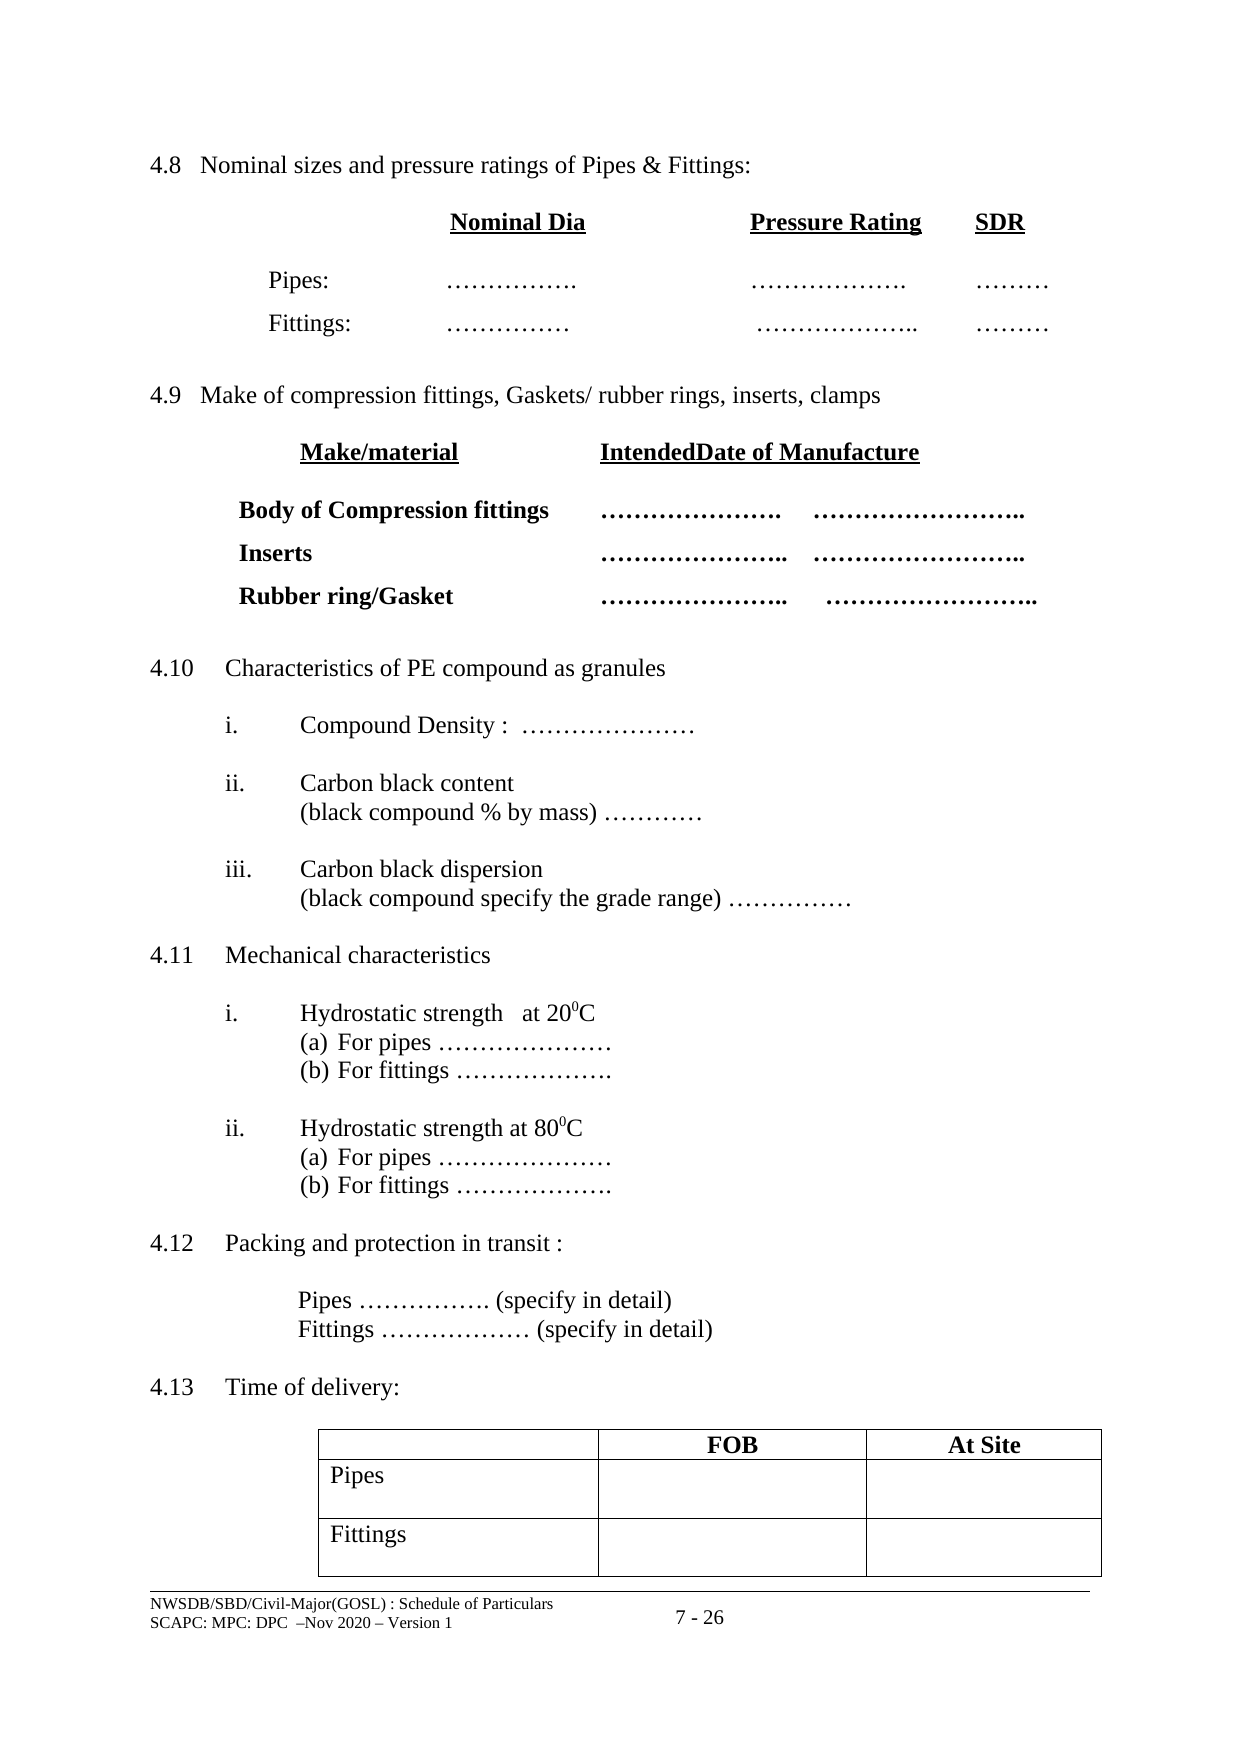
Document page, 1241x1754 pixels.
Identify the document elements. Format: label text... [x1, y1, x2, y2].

list For pipes ………………… [300, 1027, 1090, 1056]
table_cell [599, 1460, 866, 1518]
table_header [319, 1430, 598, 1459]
list Hydrostatic strength at [225, 998, 1090, 1027]
list Carbon black content [225, 768, 1090, 797]
text Rubber ring/Gasket ………………….. …………………….. [164, 581, 1090, 610]
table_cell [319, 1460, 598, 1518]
text Pipes: ……………. ………………. ……… [150, 265, 1090, 294]
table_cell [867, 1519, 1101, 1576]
list Nominal sizes and pressure ratings of Pipes & Fittings: [150, 150, 1090, 179]
list Packing and protection in transit : [150, 1228, 1090, 1257]
text (black compound % by mass) ………… [300, 797, 1090, 826]
list Hydrostatic strength at [225, 1113, 1090, 1142]
list Mechanical characteristics [150, 941, 1090, 969]
list Carbon black dispersion [225, 854, 1090, 883]
text Inserts ………………….. …………………….. [164, 538, 1090, 567]
text Fittings: …………… ……………….. ……… [150, 308, 1090, 337]
text Fittings ……………… (specify in detail) [150, 1314, 1090, 1343]
list For fittings ………………. [300, 1171, 1090, 1199]
list Characteristics of PE compound as granules [150, 653, 1090, 682]
text (black compound specify the grade range) …………… [300, 883, 1090, 912]
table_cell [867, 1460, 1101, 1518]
list Compound Density : ………………… [225, 711, 1090, 739]
text Make/material IntendedDate of Manufacture [150, 437, 1090, 466]
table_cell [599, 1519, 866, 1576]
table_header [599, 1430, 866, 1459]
list Make of compression fittings, Gaskets/ rubber rings, inserts, clamps [150, 380, 1090, 409]
list For fittings ………………. [300, 1056, 1090, 1084]
list For pipes ………………… [300, 1142, 1090, 1171]
text Pipes ……………. (specify in detail) [150, 1286, 1090, 1314]
list Time of delivery: [150, 1372, 1090, 1401]
text Nominal Dia Pressure Rating SDR [150, 207, 1090, 236]
text Body of Compression fittings …………………. …………………….. [239, 495, 1090, 524]
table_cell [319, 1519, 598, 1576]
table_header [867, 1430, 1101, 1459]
